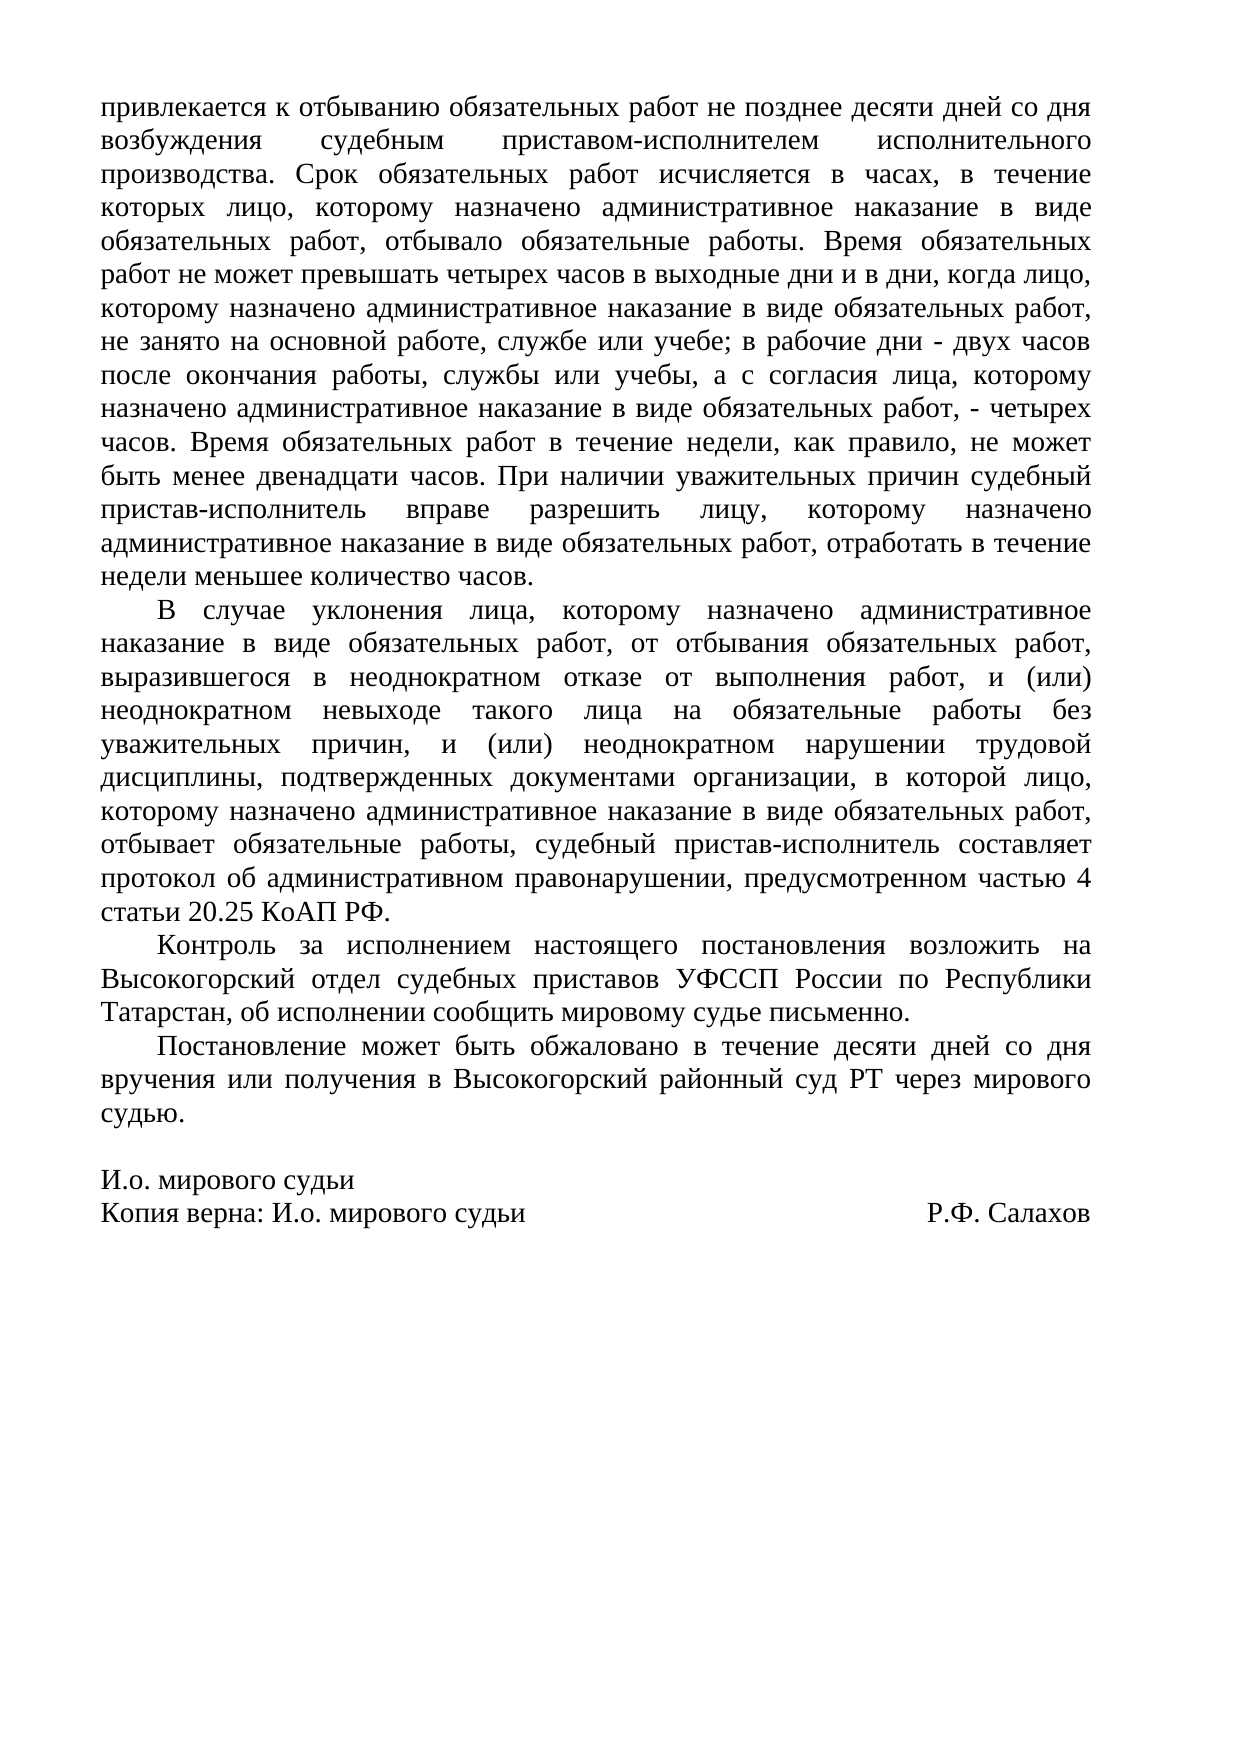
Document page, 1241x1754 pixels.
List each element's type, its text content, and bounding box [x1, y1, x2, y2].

text Постановление может быть обжаловано в течение десяти дней со дня вручения или получения в Высокогорский районный суд РТ через мирового судью. [100, 1028, 1092, 1128]
text Контроль за исполнением настоящего постановления возложить на Высокогорский отдел судебных приставов УФССП России по Республики Татарстан, об исполнении сообщить мировому судье письменно. [100, 927, 1092, 1028]
text Копия верна: И.о. мирового судьи Р.Ф. Салахов [100, 1196, 1092, 1229]
text И.о. мирового судьи [100, 1162, 1092, 1196]
text В случае уклонения лица, которому назначено административное наказание в виде обязательных работ, от отбывания обязательных работ, выразившегося в неоднократном отказе от выполнения работ, и (или) неоднократном невыходе такого лица на обязательные работы без уважительных причин, и (или) неоднократном нарушении трудовой дисциплины, подтвержденных документами организации, в которой лицо, которому назначено административное наказание в виде обязательных работ, отбывает обязательные работы, судебный пристав-исполнитель составляет протокол об административном правонарушении, предусмотренном частью 4 статьи 20.25 КоАП РФ. [100, 592, 1092, 927]
